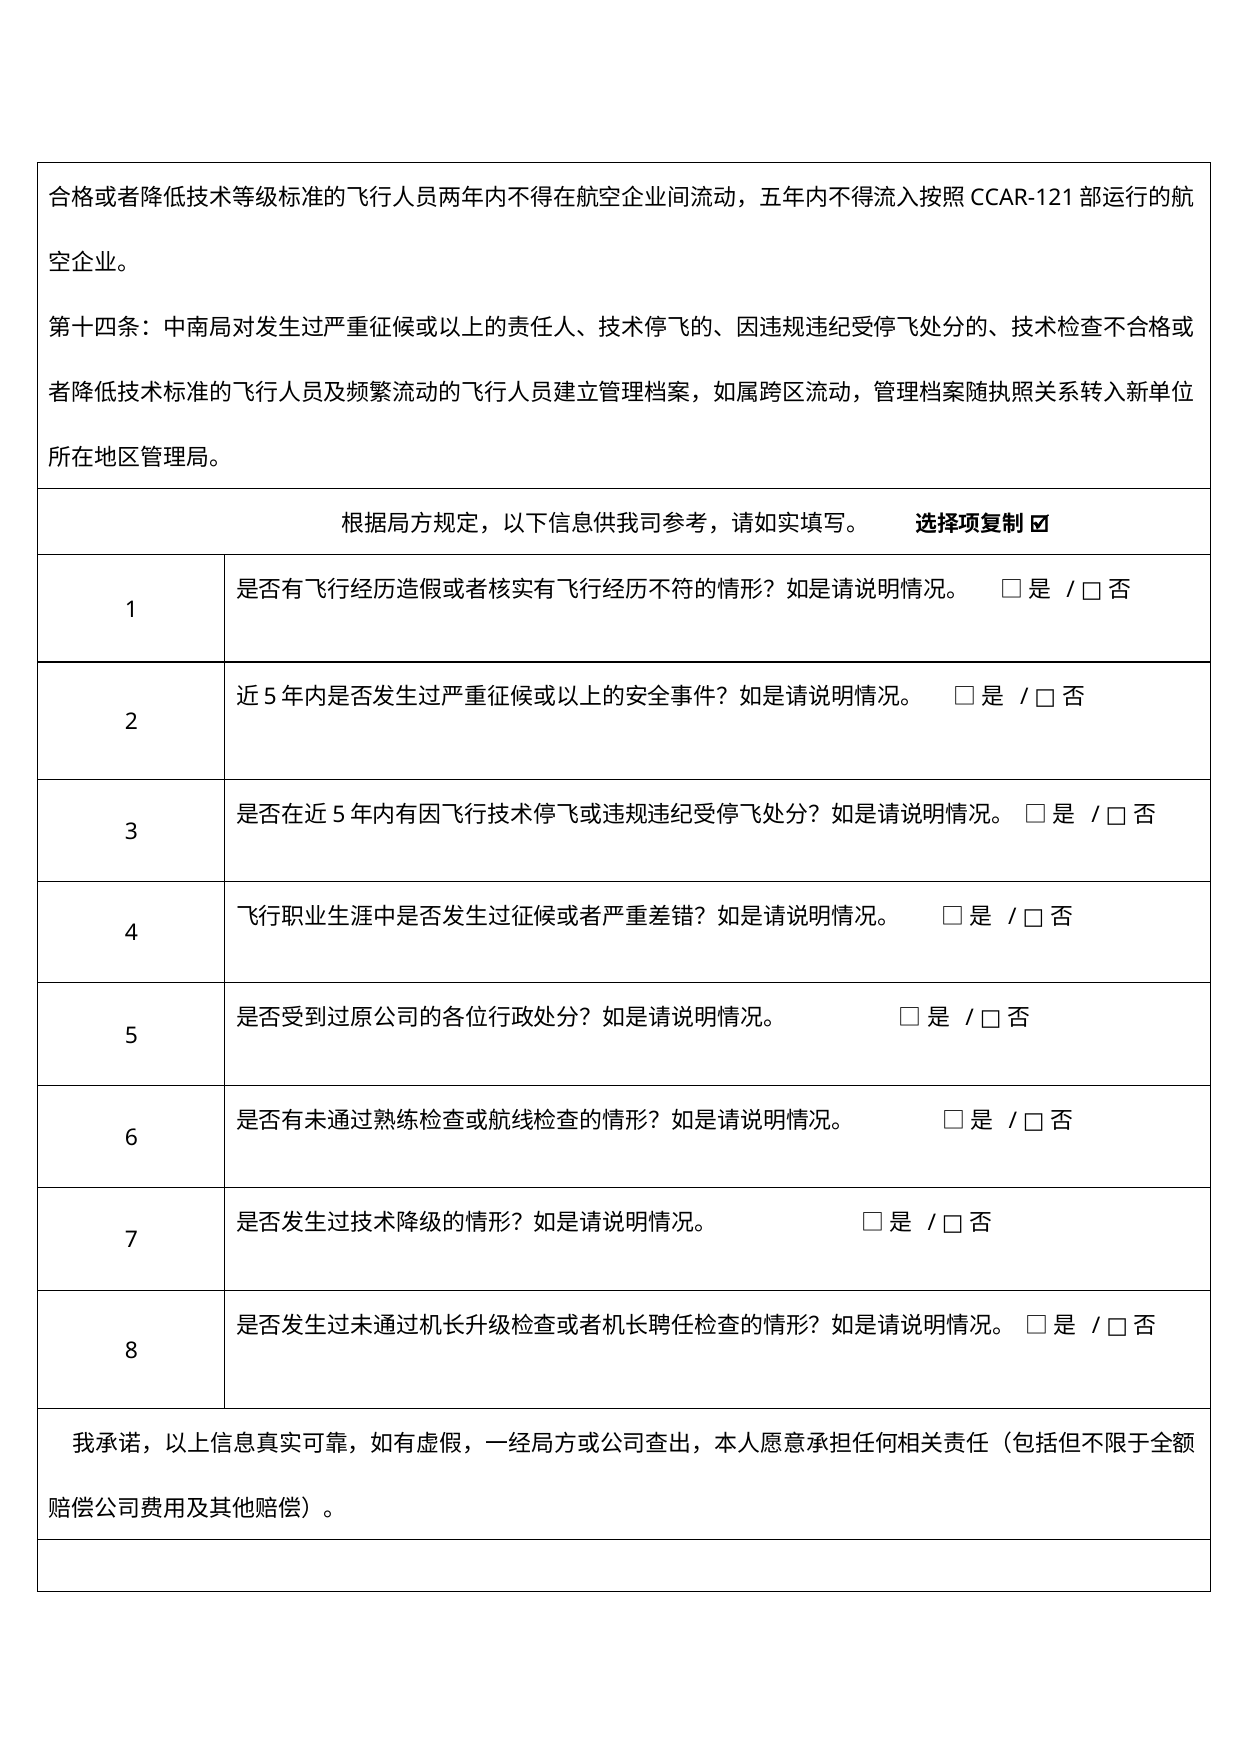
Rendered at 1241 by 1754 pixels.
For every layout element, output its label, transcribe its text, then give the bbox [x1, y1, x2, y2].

table_cell 7 [38, 1188, 224, 1290]
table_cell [38, 1540, 1210, 1591]
table_cell 5 [38, 983, 224, 1085]
table_cell 近5年内是否发生过严重征候或以上的安全事件？如是请说明情况。 □ 是 / □ 否 [225, 663, 1210, 779]
table_cell 3 [38, 780, 224, 881]
table_cell 是否受到过原公司的各位行政处分？如是请说明情况。 □ 是 / □ 否 [225, 983, 1210, 1085]
table_cell 是否有飞行经历造假或者核实有飞行经历不符的情形？如是请说明情况。 □ 是 / □ 否 [225, 555, 1210, 661]
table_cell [38, 163, 1210, 488]
table_cell 是否有未通过熟练检查或航线检查的情形？如是请说明情况。 □ 是 / □ 否 [225, 1086, 1210, 1187]
table_cell 飞行职业生涯中是否发生过征候或者严重差错？如是请说明情况。 □ 是 / □ 否 [225, 882, 1210, 982]
table_cell 是否在近5年内有因飞行技术停飞或违规违纪受停飞处分？如是请说明情况。 □ 是 / □ 否 [225, 780, 1210, 881]
table_cell 是否发生过技术降级的情形？如是请说明情况。 □ 是 / □ 否 [225, 1188, 1210, 1290]
table_cell 根据局方规定，以下信息供我司参考，请如实填写。 选择项复制 [38, 489, 1210, 554]
table_cell 4 [38, 882, 224, 982]
table_cell 是否发生过未通过机长升级检查或者机长聘任检查的情形？如是请说明情况。 □ 是 / □ 否 [225, 1291, 1210, 1408]
table_cell 6 [38, 1086, 224, 1187]
table_cell 8 [38, 1291, 224, 1408]
table_cell 2 [38, 663, 224, 779]
table_cell 1 [38, 555, 224, 661]
table_cell 我承诺，以上信息真实可靠，如有虚假，一经局方或公司查出，本人愿意承担任何相关责任（包括但不限于全额赔偿公司费用及其他赔偿）。 [38, 1409, 1210, 1539]
